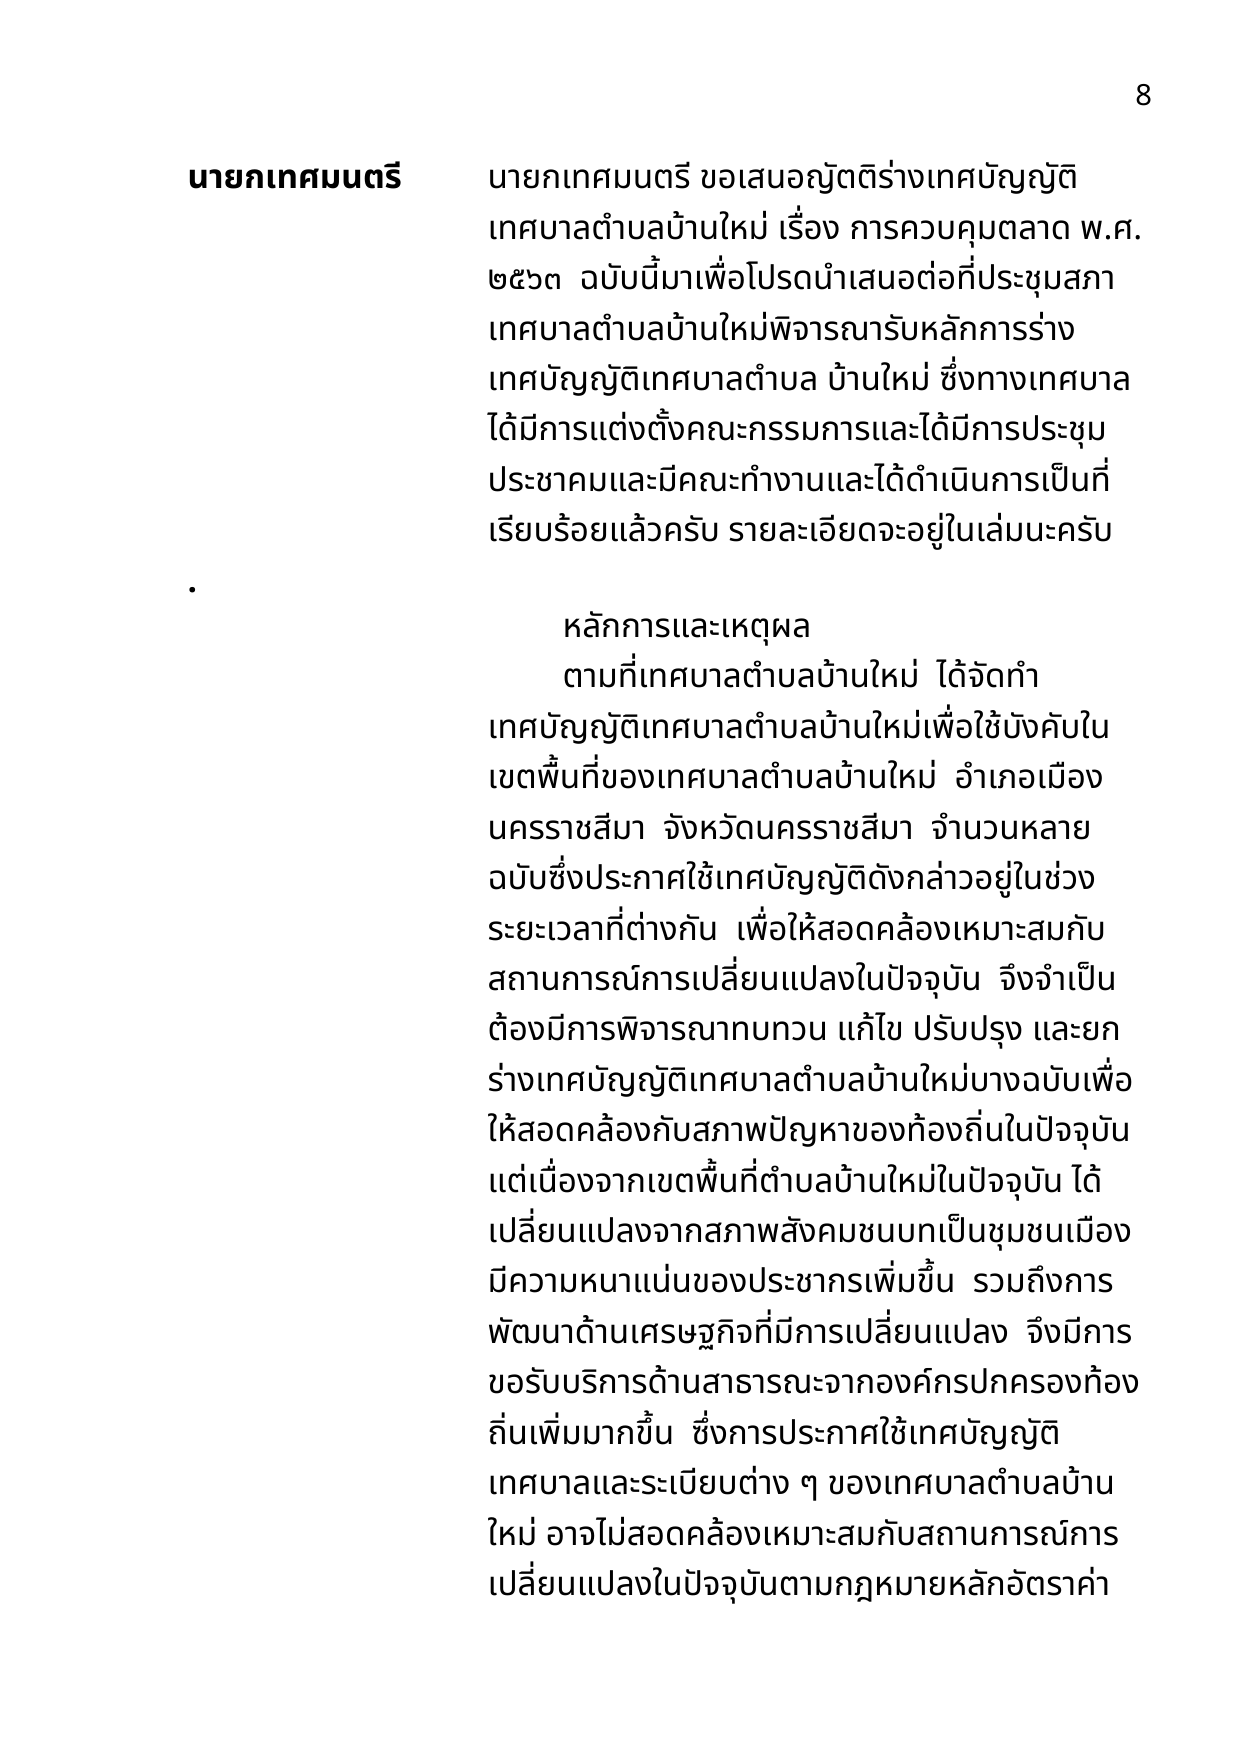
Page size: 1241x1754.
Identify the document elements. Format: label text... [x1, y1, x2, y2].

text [487, 652, 1152, 1610]
subtitle หลักการและเหตุผล [187, 602, 1152, 652]
text นายกเทศมนตรี นายกเทศมนตรี ขอเสนอญัตติร่างเทศบัญญัติเทศบาลตำบลบ้านใหม่ เรื่อง การควบคุมตลาด พ.ศ. ๒๕๖๓ ฉบับนี้มาเพื่อโปรดนำเสนอต่อที่ประชุมสภาเทศบาลตำบลบ้านใหม่พิจารณารับหลักการร่างเทศบัญญัติเทศบาลตำบล บ้านใหม่ ซึ่งทางเทศบาลได้มีการแต่งตั้งคณะกรรมการและได้มีการประชุมประชาคมและมีคณะทำงานและได้ดำเนินการเป็นที่เรียบร้อยแล้วครับ รายละเอียดจะอยู่ในเล่มนะครับ [187, 153, 1152, 557]
text . [187, 557, 1152, 602]
